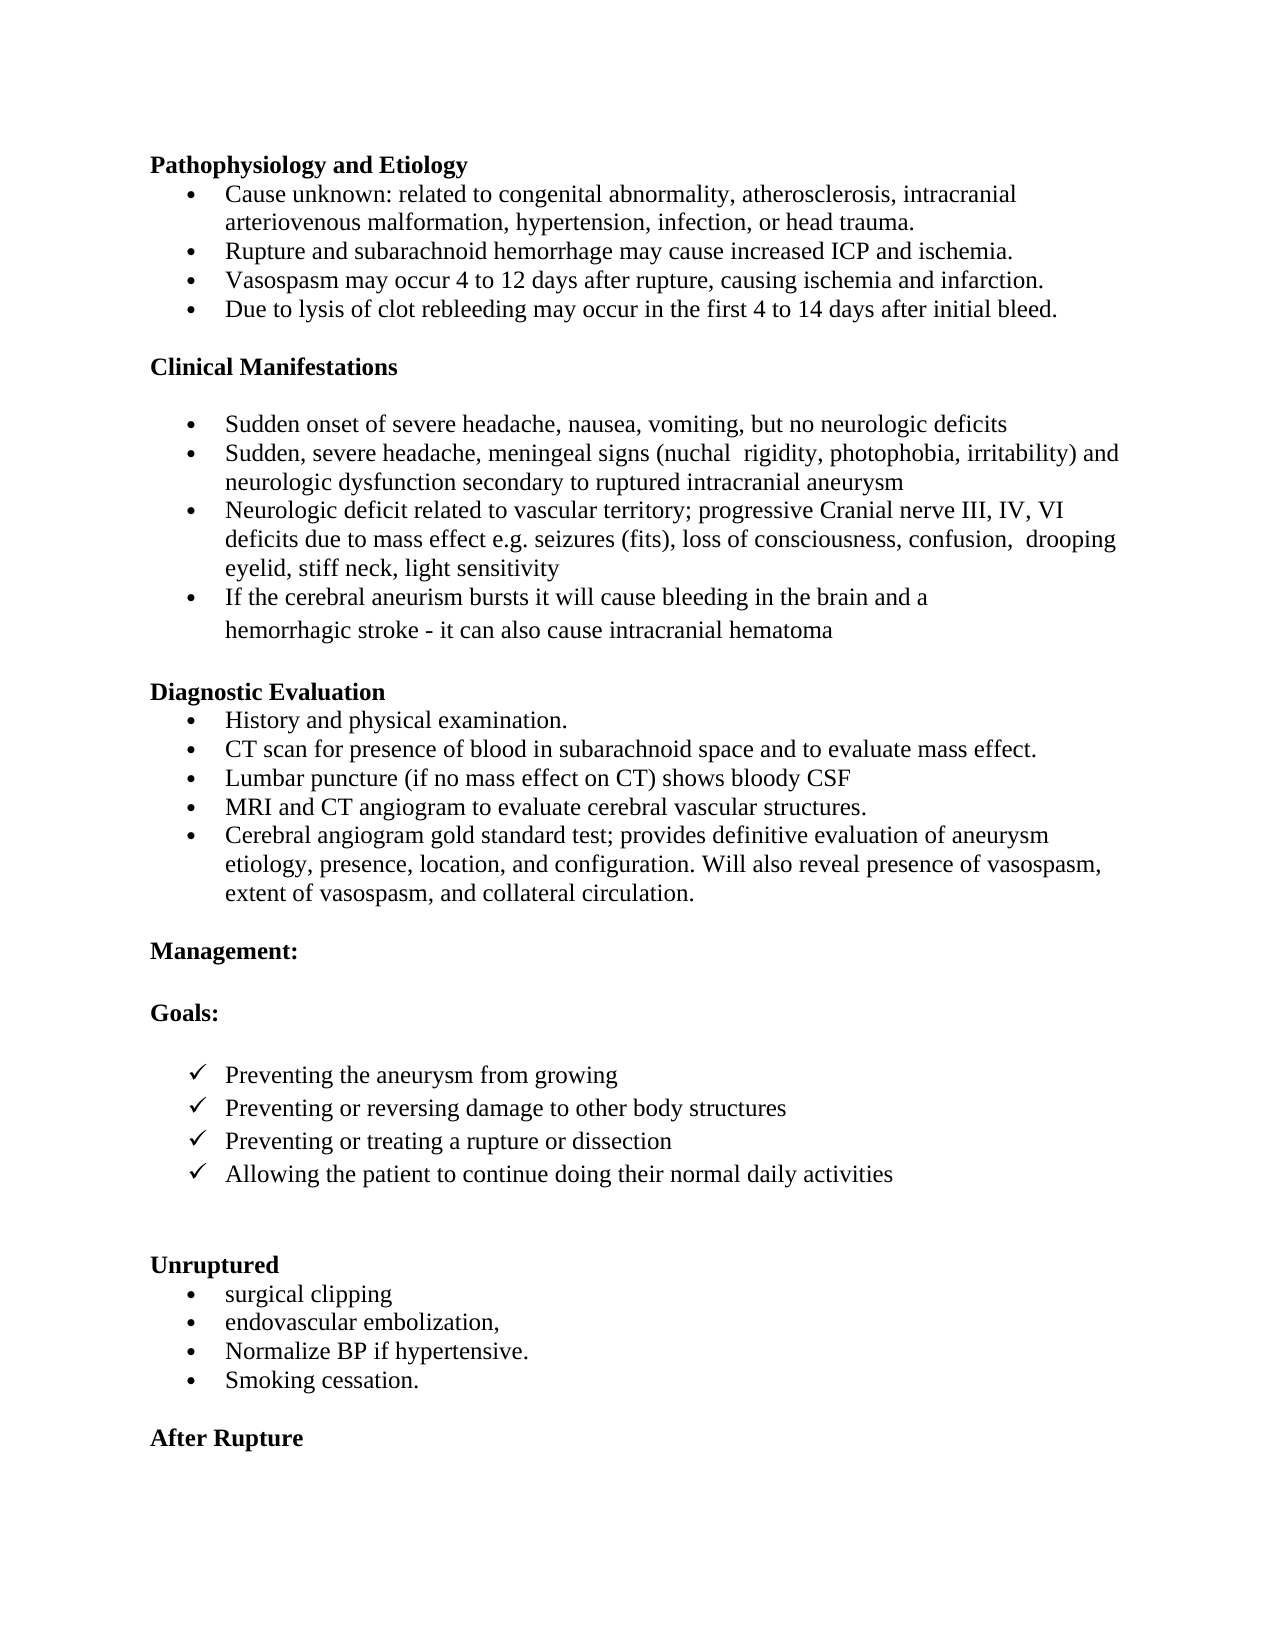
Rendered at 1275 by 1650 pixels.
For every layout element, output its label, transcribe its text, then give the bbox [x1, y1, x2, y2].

text Pathophysiology and Etiology [150, 150, 1125, 179]
list Preventing or treating a rupture or dissection [187, 1126, 1125, 1155]
list Due to lysis of clot rebleeding may occur in the first 4 to 14 days after initial bleed. [187, 294, 1125, 322]
list Vasospasm may occur 4 to 12 days after rupture, causing ischemia and infarction. [187, 265, 1125, 294]
list Preventing or reversing damage to other body structures [187, 1093, 1125, 1122]
list Lumbar puncture (if no mass effect on CT) shows bloody CSF [187, 763, 1125, 792]
list History and physical examination. [187, 706, 1125, 734]
list CT scan for presence of blood in subarachnoid space and to evaluate mass effect. [187, 734, 1125, 763]
list surgical clipping [187, 1279, 1125, 1307]
list Sudden onset of severe headache, nausea, vomiting, but no neurologic deficits [187, 409, 1125, 438]
list If the cerebral aneurism bursts it will cause bleeding in the brain and a hemorrhagic stroke - it can also cause intracranial hematoma [187, 582, 1125, 643]
text Unruptured [150, 1250, 1125, 1279]
text After Rupture [150, 1423, 1125, 1452]
text Diagnostic Evaluation [150, 677, 1125, 706]
list Cerebral angiogram gold standard test; provides definitive evaluation of aneurysm etiology, presence, location, and configuration. Will also reveal presence of vasospasm, extent of vasospasm, and collateral circulation. [187, 821, 1125, 907]
text Clinical Manifestations [150, 352, 1125, 380]
list Sudden, severe headache, meningeal signs (nuchal rigidity, photophobia, irritability) and neurologic dysfunction secondary to ruptured intracranial aneurysm [187, 438, 1125, 495]
list Rupture and subarachnoid hemorrhage may cause increased ICP and ischemia. [187, 236, 1125, 265]
list Preventing the aneurysm from growing [187, 1060, 1125, 1089]
text Goals: [150, 998, 1125, 1027]
list Smoking cessation. [187, 1365, 1125, 1394]
list Allowing the patient to continue doing their normal daily activities [187, 1159, 1125, 1188]
list Cause unknown: related to congenital abnormality, atherosclerosis, intracranial arteriovenous malformation, hypertension, infection, or head trauma. [187, 179, 1125, 236]
list MRI and CT angiogram to evaluate cerebral vascular structures. [187, 792, 1125, 821]
list endovascular embolization, [187, 1307, 1125, 1336]
list Neurologic deficit related to vascular territory; progressive Cranial nerve III, IV, VI deficits due to mass effect e.g. seizures (fits), loss of consciousness, confusion, drooping eyelid, stiff neck, light sensitivity [187, 495, 1125, 582]
list Normalize BP if hypertensive. [187, 1336, 1125, 1365]
text Management: [150, 936, 1125, 965]
